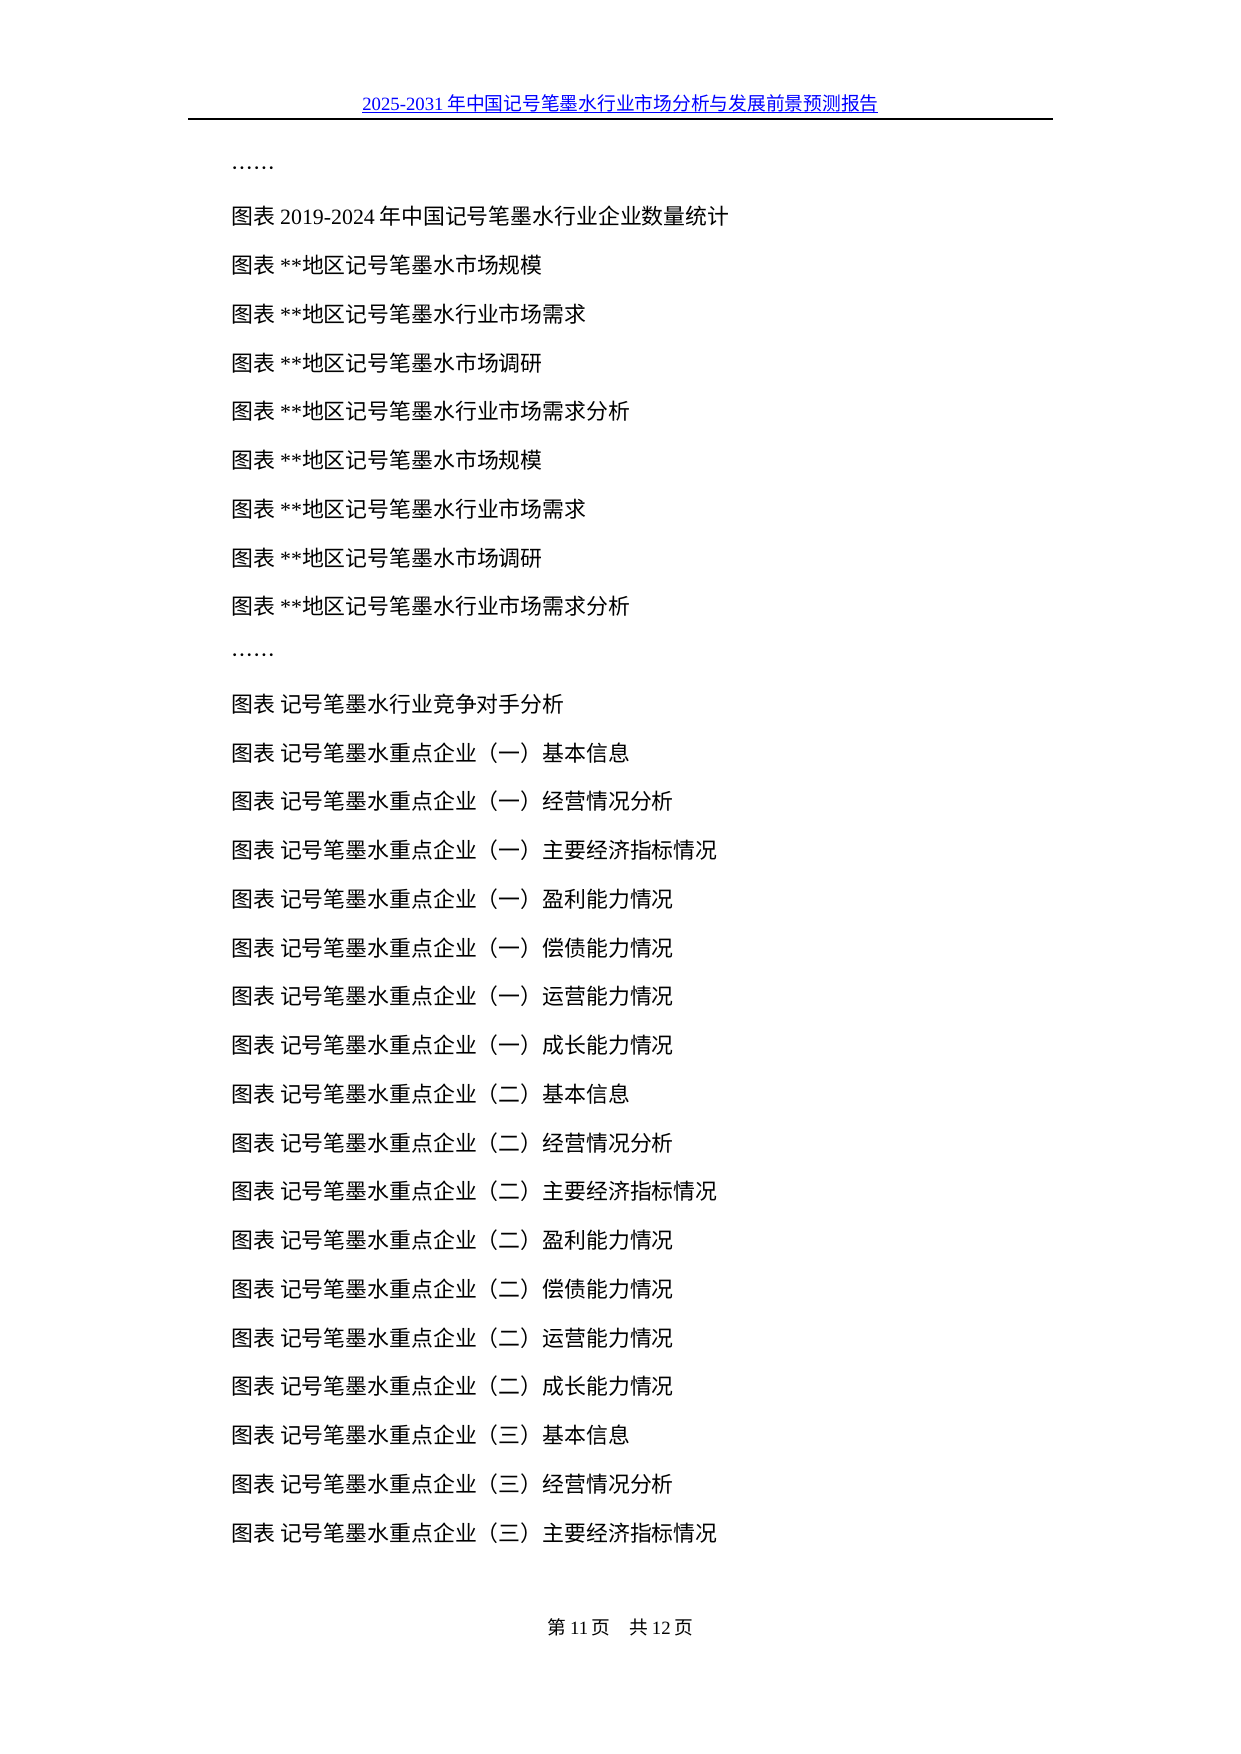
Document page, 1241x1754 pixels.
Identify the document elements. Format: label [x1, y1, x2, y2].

text [187, 150, 1053, 1548]
